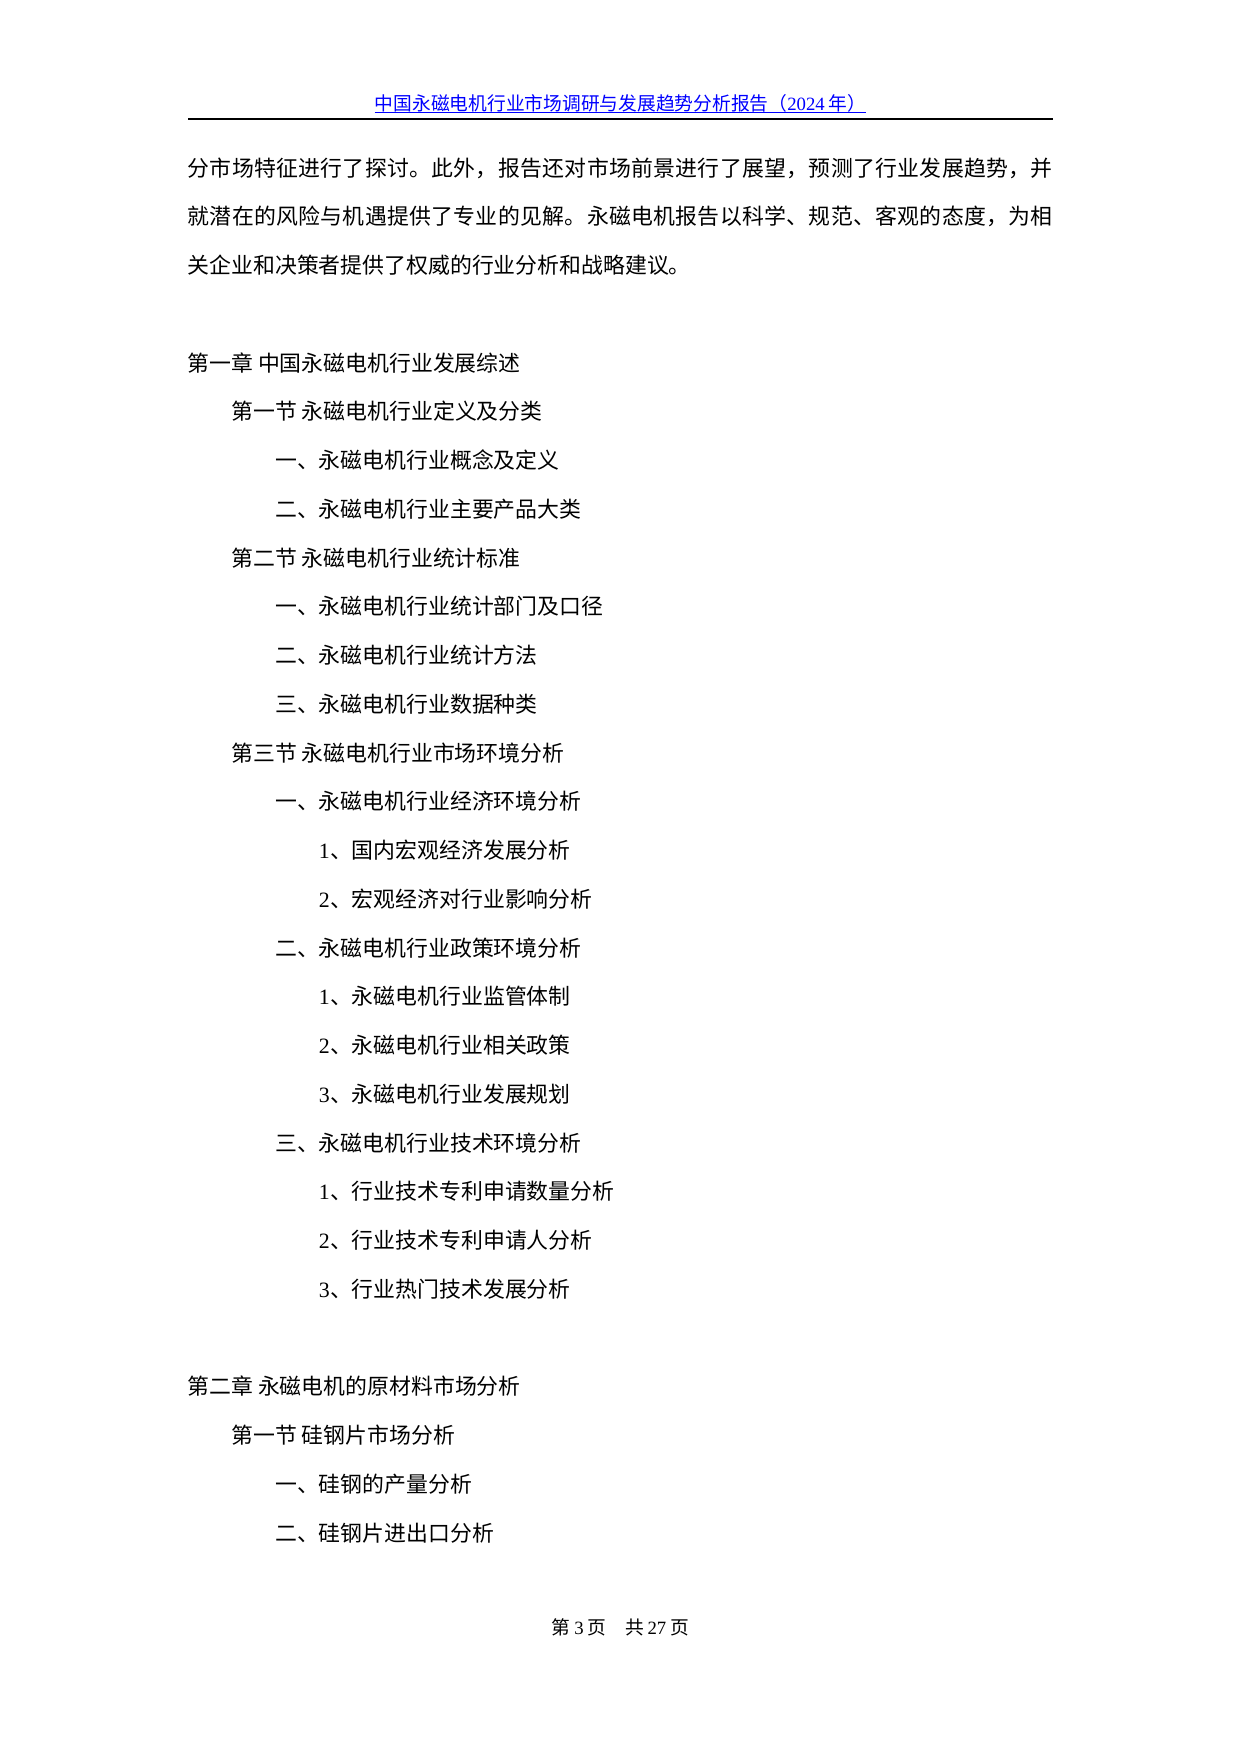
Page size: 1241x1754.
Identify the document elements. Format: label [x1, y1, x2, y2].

text [187, 150, 1053, 1548]
